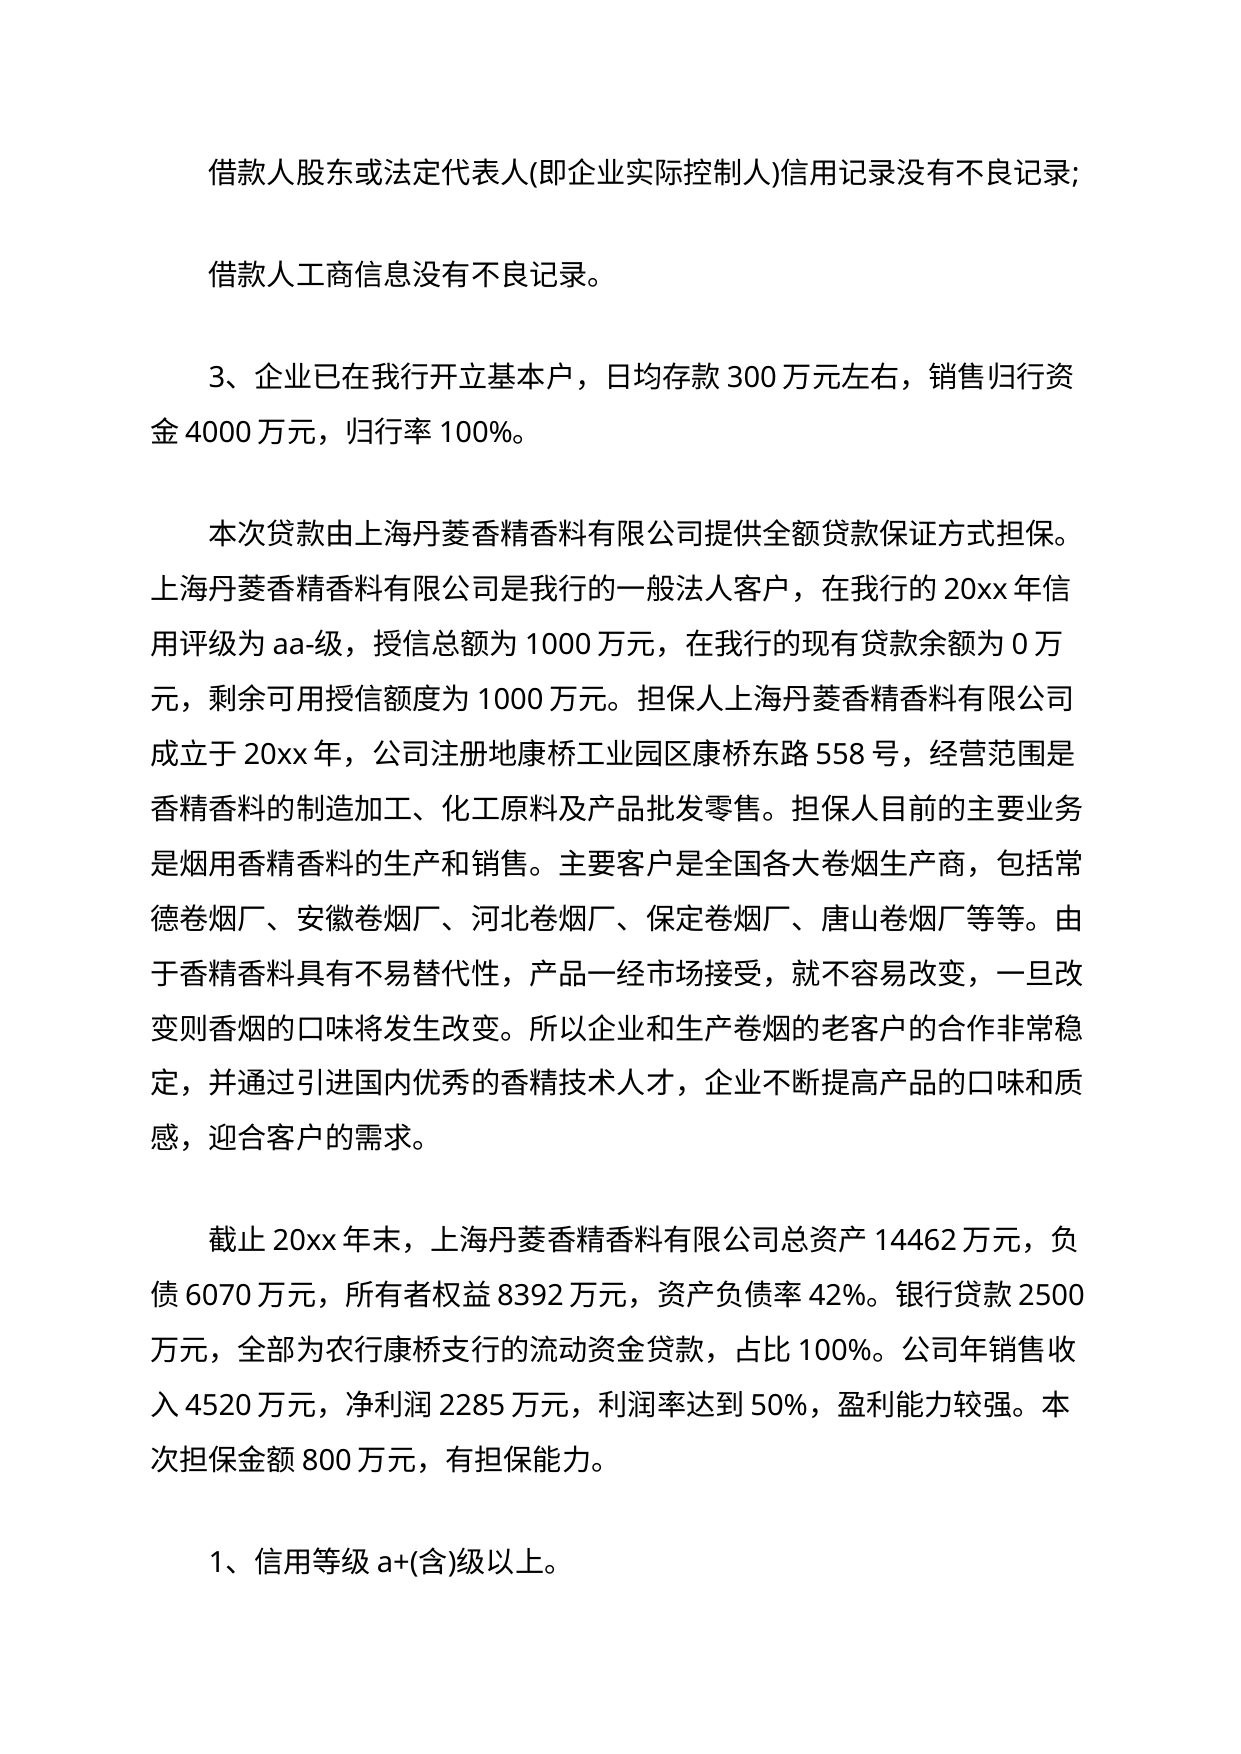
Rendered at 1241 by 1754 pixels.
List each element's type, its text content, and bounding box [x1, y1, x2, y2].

text 3、企业已在我行开立基本户，日均存款300万元左右，销售归行资金4000万元，归行率100%。 [150, 354, 1090, 451]
text 截止20xx年末，上海丹菱香精香料有限公司总资产14462万元，负债6070万元，所有者权益8392万元，资产负债率42%。银行贷款2500万元，全部为农行康桥支行的流动资金贷款，占比100%。公司年销售收入4520万元，净利润2285万元，利润率达到50%，盈利能力较强。本次担保金额800万元，有担保能力。 [150, 1217, 1090, 1479]
text 1、信用等级a+(含)级以上。 [150, 1539, 1090, 1581]
text 本次贷款由上海丹菱香精香料有限公司提供全额贷款保证方式担保。上海丹菱香精香料有限公司是我行的一般法人客户，在我行的20xx年信用评级为aa-级，授信总额为1000万元，在我行的现有贷款余额为0万元，剩余可用授信额度为1000万元。担保人上海丹菱香精香料有限公司成立于20xx年，公司注册地康桥工业园区康桥东路558号，经营范围是香精香料的制造加工、化工原料及产品批发零售。担保人目前的主要业务是烟用香精香料的生产和销售。主要客户是全国各大卷烟生产商，包括常德卷烟厂、安徽卷烟厂、河北卷烟厂、保定卷烟厂、唐山卷烟厂等等。由于香精香料具有不易替代性，产品一经市场接受，就不容易改变，一旦改变则香烟的口味将发生改变。所以企业和生产卷烟的老客户的合作非常稳定，并通过引进国内优秀的香精技术人才，企业不断提高产品的口味和质感，迎合客户的需求。 [150, 511, 1090, 1157]
text 借款人股东或法定代表人(即企业实际控制人)信用记录没有不良记录; [150, 150, 1090, 192]
text 借款人工商信息没有不良记录。 [150, 252, 1090, 294]
